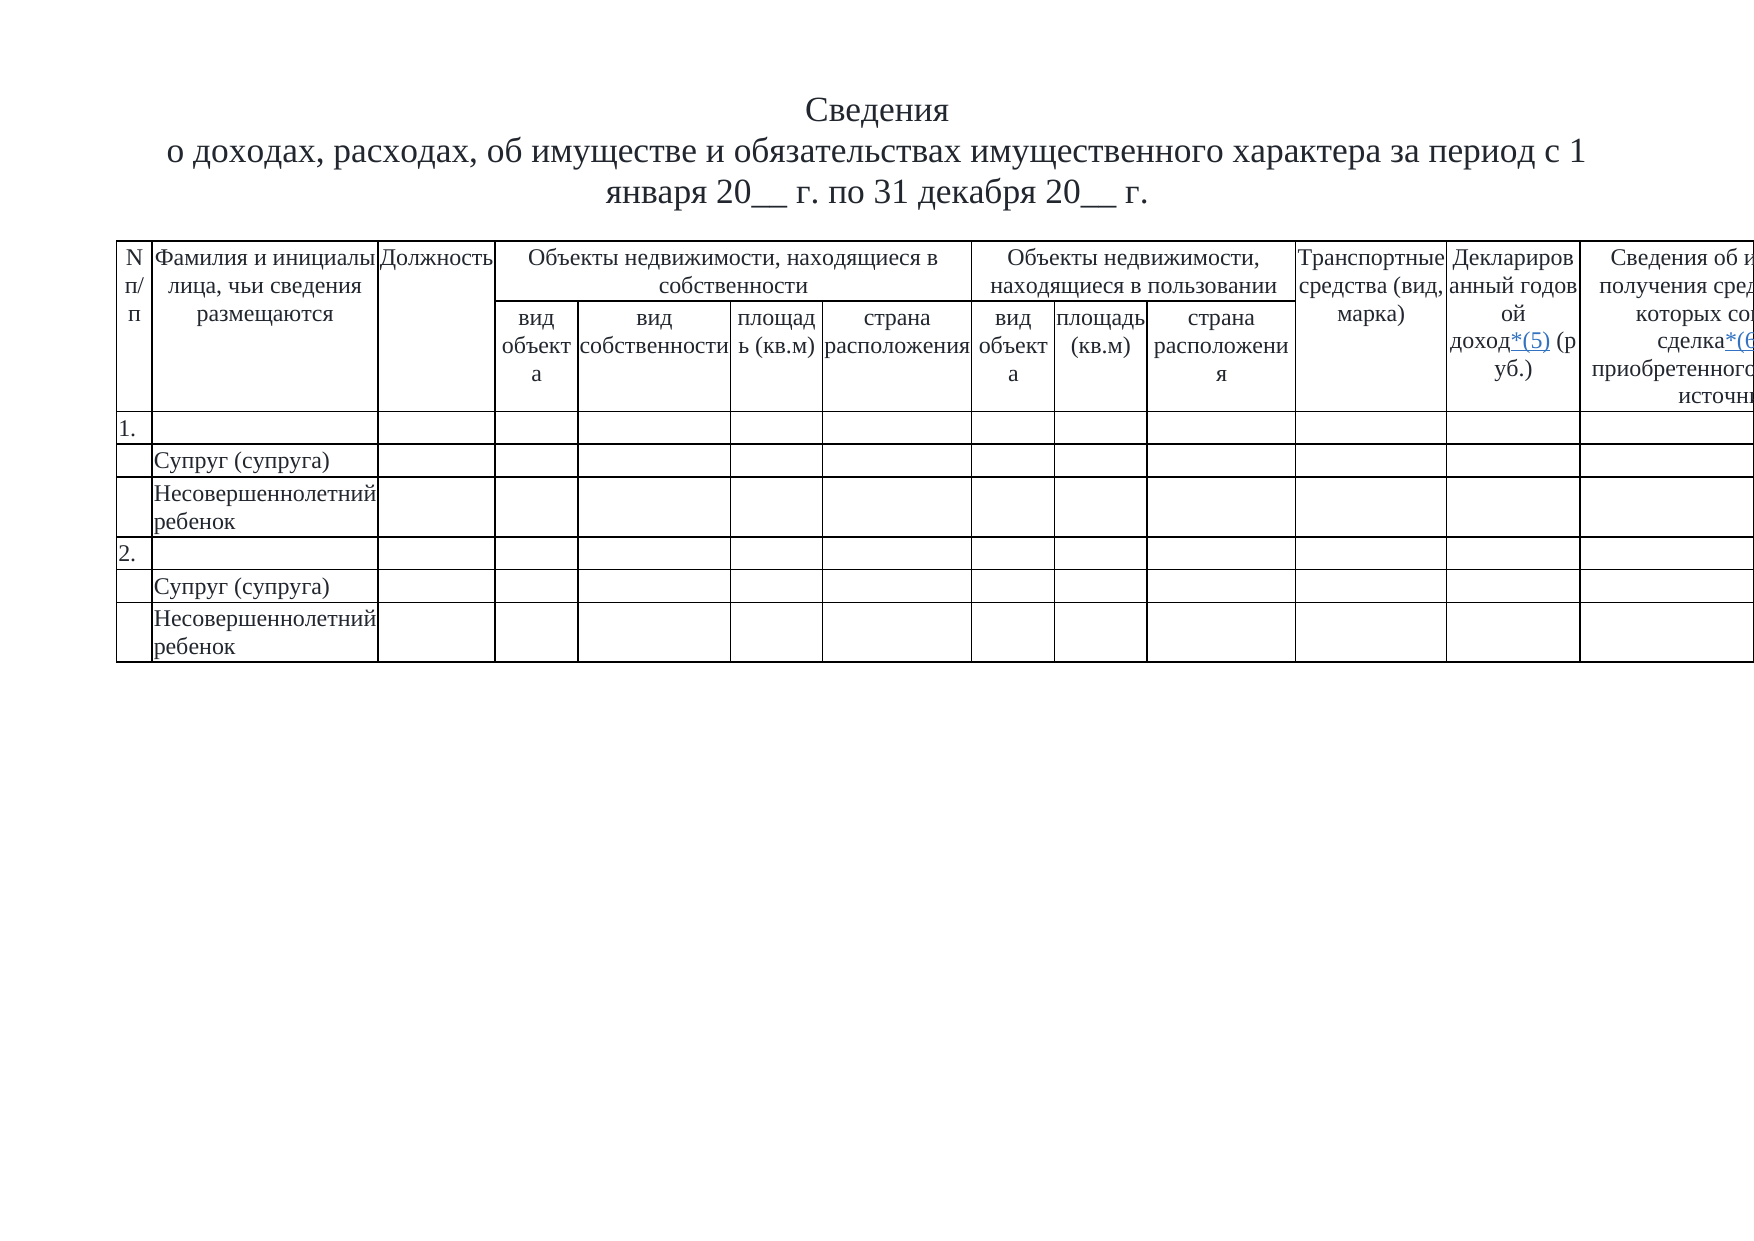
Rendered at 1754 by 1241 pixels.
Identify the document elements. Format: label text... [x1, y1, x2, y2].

table_cell [117, 603, 151, 661]
table_cell [496, 445, 577, 476]
table_cell [579, 570, 730, 601]
table_cell [731, 538, 822, 569]
table_cell страна расположения [1148, 302, 1295, 411]
table_cell [579, 412, 730, 443]
table_cell [1055, 570, 1146, 601]
table_cell [1296, 445, 1446, 476]
table_cell [1296, 603, 1446, 661]
table_cell [1447, 445, 1579, 476]
table_cell Супруг (супруга) [153, 445, 377, 476]
table_cell 2. [117, 538, 151, 569]
table_cell [823, 445, 971, 476]
table_cell [972, 570, 1054, 601]
table_cell [117, 570, 151, 601]
table_cell вид объекта [496, 302, 577, 411]
table_cell [972, 603, 1054, 661]
table_cell [1148, 603, 1295, 661]
table_cell площадь (кв.м) [731, 302, 822, 411]
table_cell [496, 603, 577, 661]
table_cell 1. [117, 412, 151, 443]
table_cell вид объекта [972, 302, 1054, 411]
table_cell [117, 445, 151, 476]
table_cell [579, 478, 730, 536]
table_cell [1581, 538, 1753, 569]
table_cell [972, 445, 1054, 476]
table_cell [731, 412, 822, 443]
table_cell [823, 538, 971, 569]
table_cell [379, 570, 494, 601]
table_cell [1296, 412, 1446, 443]
table_cell [731, 603, 822, 661]
table_cell [496, 478, 577, 536]
table_cell [823, 412, 971, 443]
table_cell [1055, 538, 1146, 569]
table_cell [1581, 445, 1753, 476]
table_cell [379, 412, 494, 443]
table_cell [1447, 603, 1579, 661]
table_cell [823, 603, 971, 661]
table_cell [153, 538, 377, 569]
table_cell [1055, 445, 1146, 476]
table_cell [731, 570, 822, 601]
table_cell [117, 478, 151, 536]
table_cell [496, 538, 577, 569]
table_cell [1055, 478, 1146, 536]
table_cell площадь (кв.м) [1055, 302, 1146, 411]
table_cell [379, 445, 494, 476]
table_cell [1581, 478, 1753, 536]
table_cell страна расположения [823, 302, 971, 411]
table_cell [1055, 412, 1146, 443]
table_cell [1055, 603, 1146, 661]
table_cell [1581, 603, 1753, 661]
table_cell [972, 412, 1054, 443]
table_cell [579, 445, 730, 476]
table_cell [1447, 412, 1579, 443]
table_cell [1148, 412, 1295, 443]
table_header Должность [379, 242, 494, 411]
text Сведения о доходах, расходах, об имуществе и обязательствах имущественного характера за период с 1 января 20__ г. по 31 декабря 20__ г. [118, 89, 1636, 211]
table_cell [1447, 538, 1579, 569]
table_cell [1447, 478, 1579, 536]
table_cell [1148, 538, 1295, 569]
table_cell [1447, 570, 1579, 601]
table_header Сведения об источниках получения средств, за счет которых совершена сделка*(6) (вид приобретенного имущества, источники) [1581, 242, 1753, 411]
table_cell [496, 412, 577, 443]
table_header Фамилия и инициалы лица, чьи сведения размещаются [153, 242, 377, 411]
table_cell [379, 538, 494, 569]
table_cell [579, 538, 730, 569]
table_cell [1296, 538, 1446, 569]
table_cell [823, 478, 971, 536]
table_header Объекты недвижимости, находящиеся в собственности [496, 242, 971, 300]
table_cell [379, 603, 494, 661]
table_cell Несовершеннолетний ребенок [153, 603, 377, 661]
table_header Транспортные средства (вид, марка) [1296, 242, 1446, 411]
table_cell [823, 570, 971, 601]
table_cell [1148, 570, 1295, 601]
table_header Объекты недвижимости, находящиеся в пользовании [972, 242, 1295, 300]
table_cell Несовершеннолетний ребенок [153, 478, 377, 536]
table_cell [1296, 570, 1446, 601]
table_cell [1148, 445, 1295, 476]
table_cell [1581, 412, 1753, 443]
table_cell [579, 603, 730, 661]
table_cell [153, 412, 377, 443]
table_header Декларированный годовой доход*(5) (руб.) [1447, 242, 1579, 411]
table_cell [731, 445, 822, 476]
table_cell [1148, 478, 1295, 536]
table_cell [496, 570, 577, 601]
table_cell [379, 478, 494, 536]
table_cell [1296, 478, 1446, 536]
table_cell вид собственности [579, 302, 730, 411]
table_cell Супруг (супруга) [153, 570, 377, 601]
table_cell [972, 478, 1054, 536]
table_cell [731, 478, 822, 536]
table_cell [972, 538, 1054, 569]
table_header N п/п [117, 242, 151, 411]
table_cell [1581, 570, 1753, 601]
